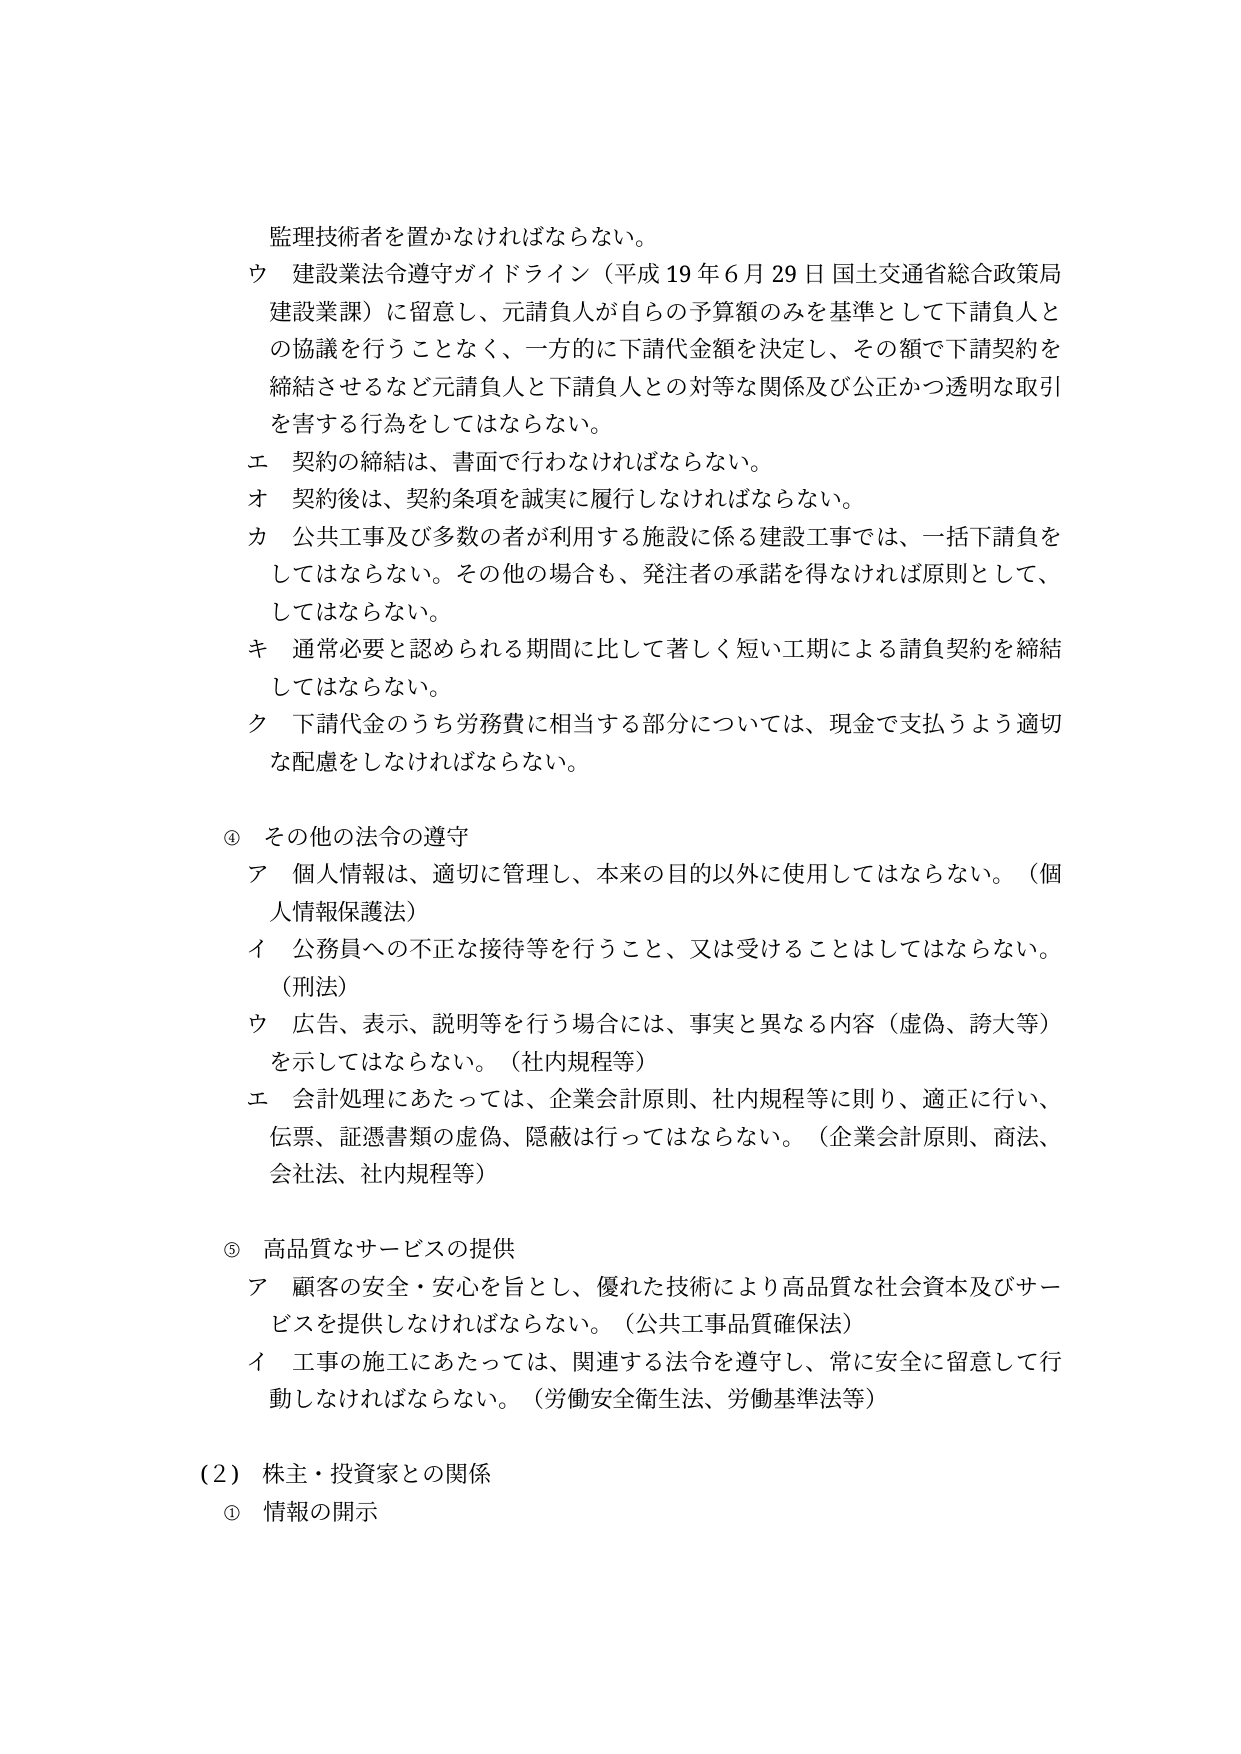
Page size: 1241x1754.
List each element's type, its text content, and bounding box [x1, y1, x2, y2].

text エ 契約の締結は、書面で行わなければならない。 [177, 442, 1063, 479]
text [246, 217, 1063, 254]
text ウ 建設業法令遵守ガイドライン（平成19 年６月29 日 国土交通省総合政策局建設業課）に留意し、元請負人が自らの予算額のみを基準として下請負人との協議を行うことなく、一方的に下請代金額を決定し、その額で下請契約を締結させるなど元請負人と下請負人との対等な関係及び公正かつ透明な取引を害する行為をしてはならない。 [246, 254, 1063, 442]
text (２) 株主・投資家との関係 [177, 1454, 1063, 1492]
text オ 契約後は、契約条項を誠実に履行しなければならない。 [177, 479, 1063, 517]
text ウ 広告、表示、説明等を行う場合には、事実と異なる内容（虚偽、誇大等）を示してはならない。（社内規程等） [246, 1004, 1063, 1079]
text エ 会計処理にあたっては、企業会計原則、社内規程等に則り、適正に行い、伝票、証憑書類の虚偽、隠蔽は行ってはならない。（企業会計原則、商法、会社法、社内規程等） [246, 1079, 1063, 1192]
text ① 情報の開示 [177, 1492, 1063, 1529]
text ク 下請代金のうち労務費に相当する部分については、現金で支払うよう適切な配慮をしなければならない。 [246, 704, 1063, 779]
text ア 個人情報は、適切に管理し、本来の目的以外に使用してはならない。（個人情報保護法） [246, 854, 1063, 929]
text ア 顧客の安全・安心を旨とし、優れた技術により高品質な社会資本及びサービスを提供しなければならない。（公共工事品質確保法） [246, 1267, 1063, 1342]
text イ 工事の施工にあたっては、関連する法令を遵守し、常に安全に留意して行動しなければならない。（労働安全衛生法、労働基準法等） [246, 1342, 1063, 1417]
text ⑤ 高品質なサービスの提供 [177, 1229, 1063, 1267]
text カ 公共工事及び多数の者が利用する施設に係る建設工事では、一括下請負をしてはならない。その他の場合も、発注者の承諾を得なければ原則として、してはならない。 [246, 517, 1063, 629]
text ④ その他の法令の遵守 [177, 817, 1063, 854]
text イ 公務員への不正な接待等を行うこと、又は受けることはしてはならない。（刑法） [246, 929, 1063, 1004]
text キ 通常必要と認められる期間に比して著しく短い工期による請負契約を締結してはならない。 [246, 629, 1063, 704]
